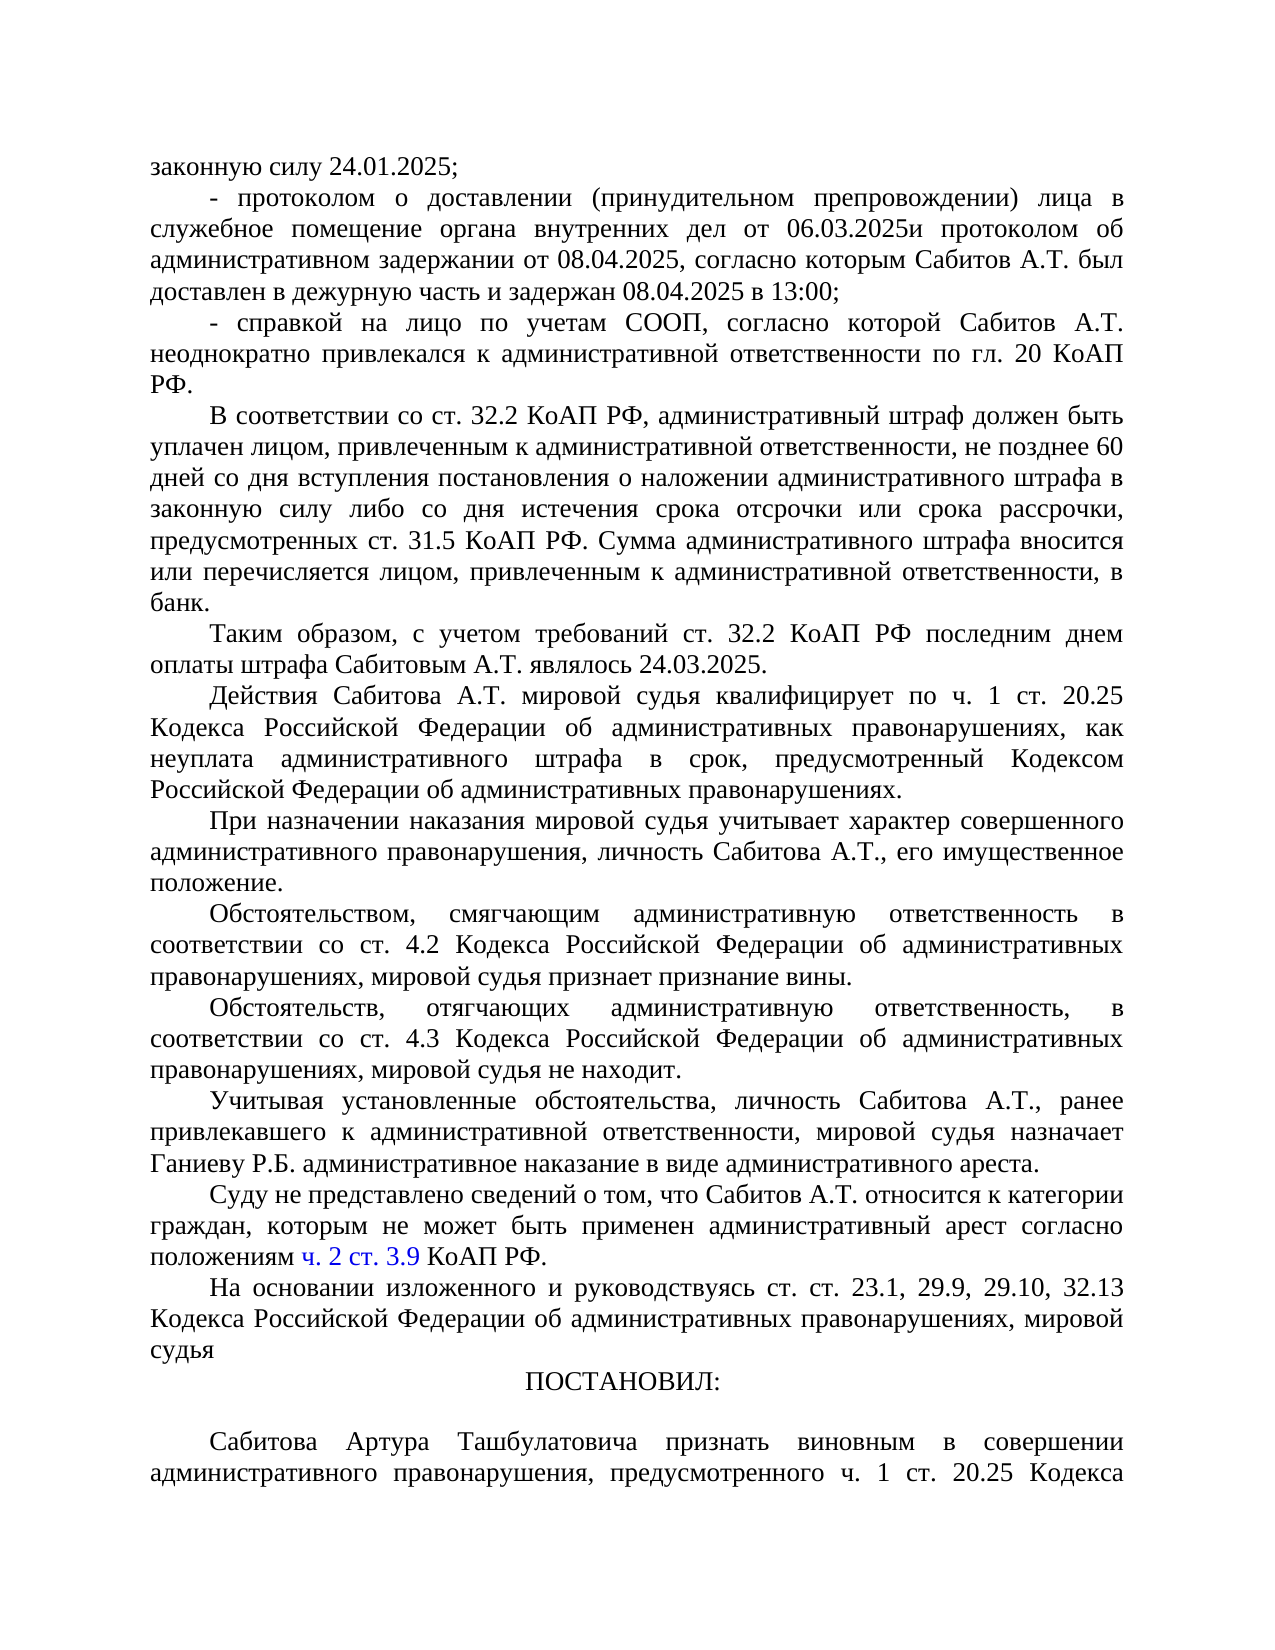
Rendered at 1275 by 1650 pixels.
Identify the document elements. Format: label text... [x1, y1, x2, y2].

text Обстоятельством, смягчающим административную ответственность в соответствии со ст. 4.2 Кодекса Российской Федерации об административных правонарушениях, мировой судья признает признание вины. [150, 897, 1125, 991]
text В соответствии со ст. 32.2 КоАП РФ, административный штраф должен быть уплачен лицом, привлеченным к административной ответственности, не позднее 60 дней со дня вступления постановления о наложении административного штрафа в законную силу либо со дня истечения срока отсрочки или срока рассрочки, предусмотренных ст. 31.5 КоАП РФ. Сумма административного штрафа вносится или перечисляется лицом, привлеченным к административной ответственности, в банк. [150, 399, 1125, 617]
text Обстоятельств, отягчающих административную ответственность, в соответствии со ст. 4.3 Кодекса Российской Федерации об административных правонарушениях, мировой судья не находит. [150, 991, 1125, 1084]
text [150, 150, 1125, 181]
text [150, 1424, 1125, 1487]
text Учитывая установленные обстоятельства, личность Сабитова А.Т., ранее привлекавшего к административной ответственности, мировой судья назначает Ганиеву Р.Б. административное наказание в виде административного ареста. [150, 1084, 1125, 1178]
text Таким образом, с учетом требований ст. 32.2 КоАП РФ последним днем оплаты штрафа Сабитовым А.Т. являлось 24.03.2025. [150, 617, 1125, 679]
text - справкой на лицо по учетам СООП, согласно которой Сабитов А.Т. неоднократно привлекался к административной ответственности по гл. 20 КоАП РФ. [150, 306, 1125, 399]
text Действия Сабитова А.Т. мировой судья квалифицирует по ч. 1 ст. 20.25 Кодекса Российской Федерации об административных правонарушениях, как неуплата административного штрафа в срок, предусмотренный Кодексом Российской Федерации об административных правонарушениях. [150, 679, 1125, 804]
text ПОСТАНОВИЛ: [150, 1365, 1125, 1396]
text - протоколом о доставлении (принудительном препровождении) лица в служебное помещение органа внутренних дел от 06.03.2025и протоколом об административном задержании от 08.04.2025, согласно которым Сабитов А.Т. был доставлен в дежурную часть и задержан 08.04.2025 в 13:00; [150, 181, 1125, 306]
text На основании изложенного и руководствуясь ст. ст. 23.1, 29.9, 29.10, 32.13 Кодекса Российской Федерации об административных правонарушениях, мировой судья [150, 1271, 1125, 1365]
text При назначении наказания мировой судья учитывает характер совершенного административного правонарушения, личность Сабитова А.Т., его имущественное положение. [150, 804, 1125, 897]
text Суду не представлено сведений о том, что Сабитов А.Т. относится к категории граждан, которым не может быть применен административный арест согласно положениям ч. 2 ст. 3.9 КоАП РФ. [150, 1178, 1125, 1271]
